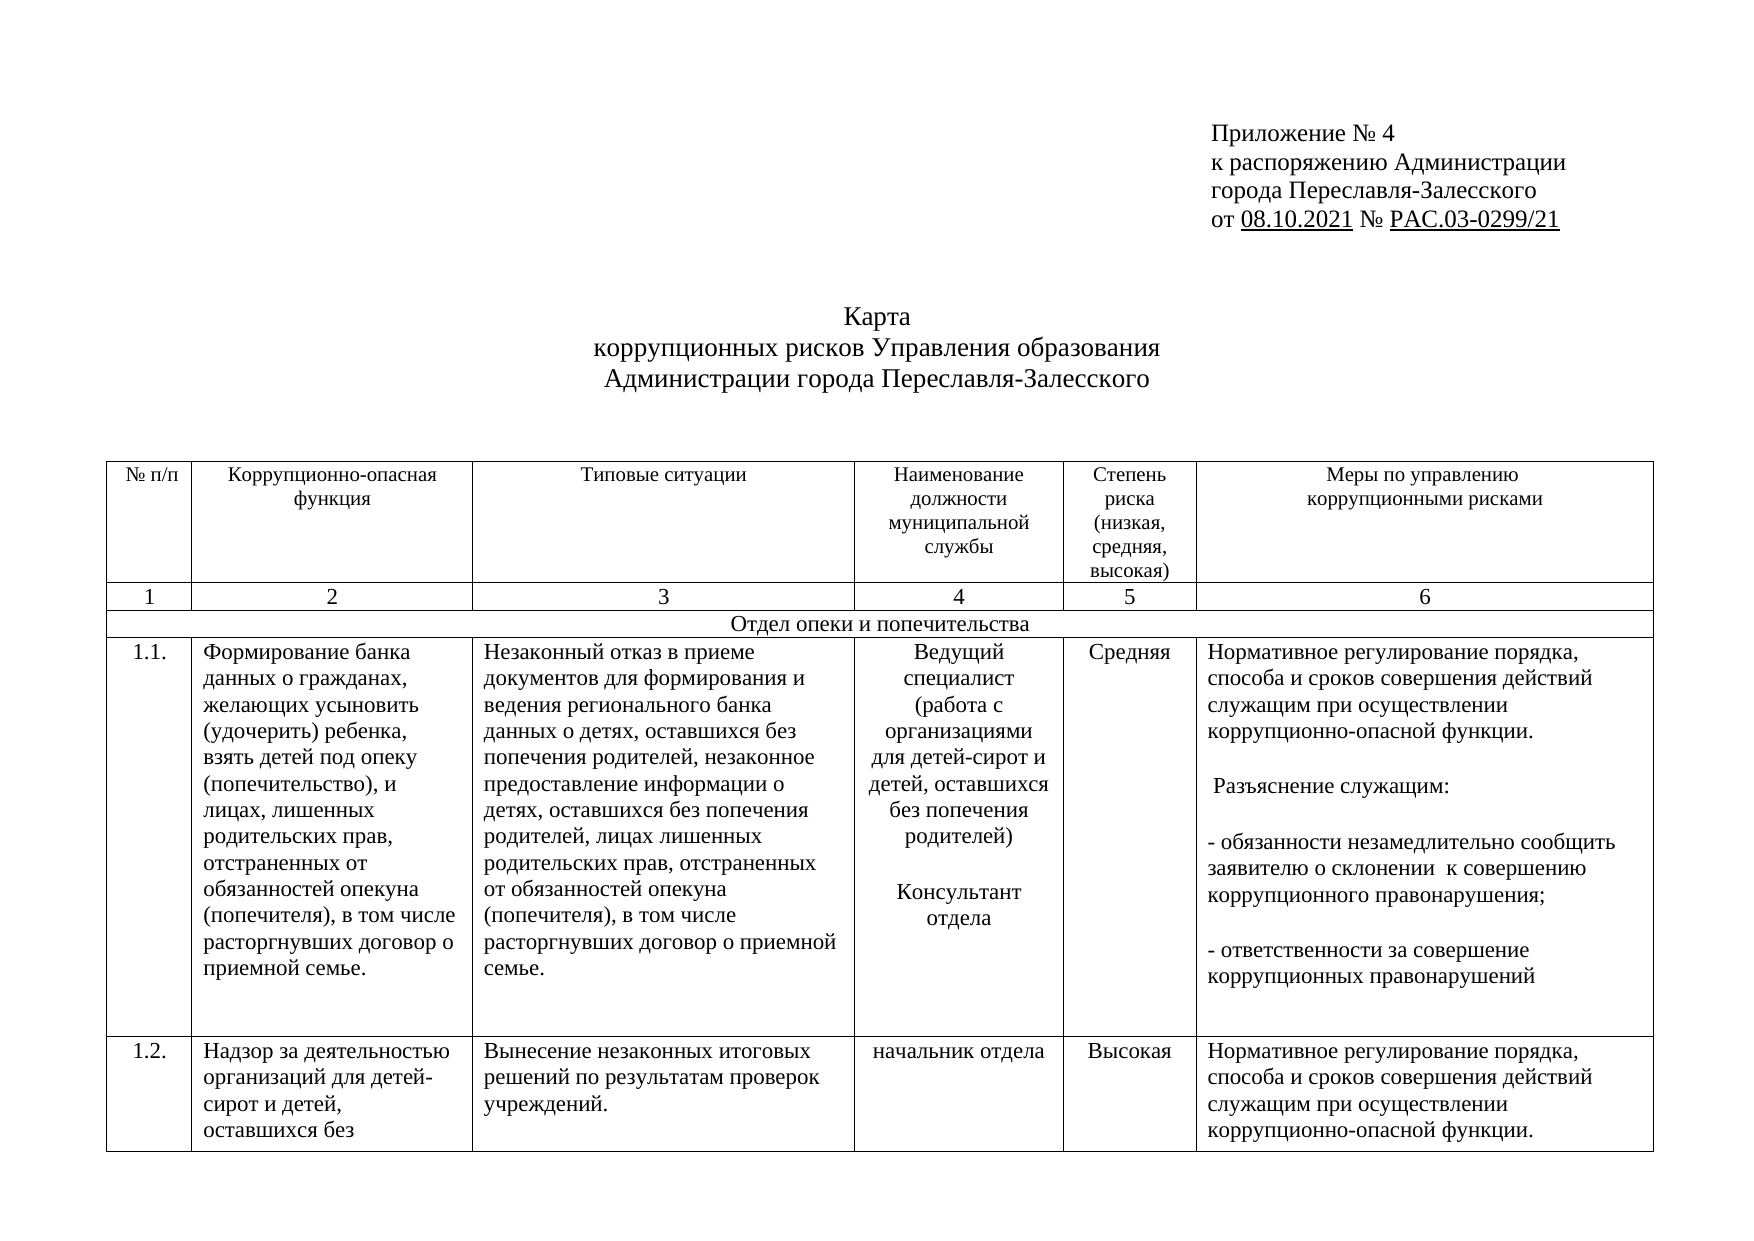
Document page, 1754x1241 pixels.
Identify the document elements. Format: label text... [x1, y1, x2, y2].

text Администрации города Переславля-Залесского [118, 362, 1636, 394]
table_cell 1.2. [107, 1037, 191, 1151]
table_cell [855, 1037, 1063, 1151]
table_cell Отдел опеки и попечительства [107, 611, 1653, 637]
table_cell 3 [473, 583, 854, 609]
text к распоряжению Администрации [1211, 147, 1636, 176]
table_cell Средняя [1064, 638, 1196, 1036]
table_header № п/п [107, 462, 191, 582]
table_header Меры по управлению коррупционными рисками [1197, 462, 1653, 582]
table_cell 6 [1197, 583, 1653, 609]
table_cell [192, 1037, 472, 1151]
table_header Типовые ситуации [473, 462, 854, 582]
text от 08.10.2021 № РАС.03-0299/21 [1211, 204, 1636, 233]
table_cell 1 [107, 583, 191, 609]
text Карта [118, 300, 1636, 331]
table_header Наименование должности муниципальной службы [855, 462, 1063, 582]
table_cell 5 [1064, 583, 1196, 609]
table_cell 4 [855, 583, 1063, 609]
text коррупционных рисков Управления образования [118, 331, 1636, 362]
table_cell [473, 1037, 854, 1151]
table_header Коррупционно-опасная функция [192, 462, 472, 582]
table_cell 2 [192, 583, 472, 609]
table_cell Незаконный отказ в приеме документов для формирования и ведения регионального банка данных о детях, оставшихся без попечения родителей, незаконное предоставление информации о детях, оставшихся без попечения родителей, лицах лишенных родительских прав, отстраненных от обязанностей опекуна (попечителя), в том числе расторгнувших договор о приемной семье. [473, 638, 854, 1036]
text города Переславля-Залесского [1211, 176, 1636, 204]
table_cell 1.1. [107, 638, 191, 1036]
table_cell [1197, 1037, 1653, 1151]
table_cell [1064, 1037, 1196, 1151]
table_cell Формирование банка данных о гражданах, желающих усыновить (удочерить) ребенка, взять детей под опеку (попечительство), и лицах, лишенных родительских прав, отстраненных от обязанностей опекуна (попечителя), в том числе расторгнувших договор о приемной семье. [192, 638, 472, 1036]
table_header Степень риска (низкая, средняя, высокая) [1064, 462, 1196, 582]
text Приложение № 4 [1211, 118, 1636, 147]
table_cell Ведущий специалист (работа с организациями для детей-сирот и детей, оставшихся без попечения родителей) Консультант отдела [855, 638, 1063, 1036]
table_cell Нормативное регулирование порядка, способа и сроков совершения действий служащим при осуществлении коррупционно-опасной функции. Разъяснение служащим: - обязанности незамедлительно сообщить заявителю о склонении к совершению коррупционного правонарушения; - ответственности за совершение коррупционных правонарушений [1197, 638, 1653, 1036]
